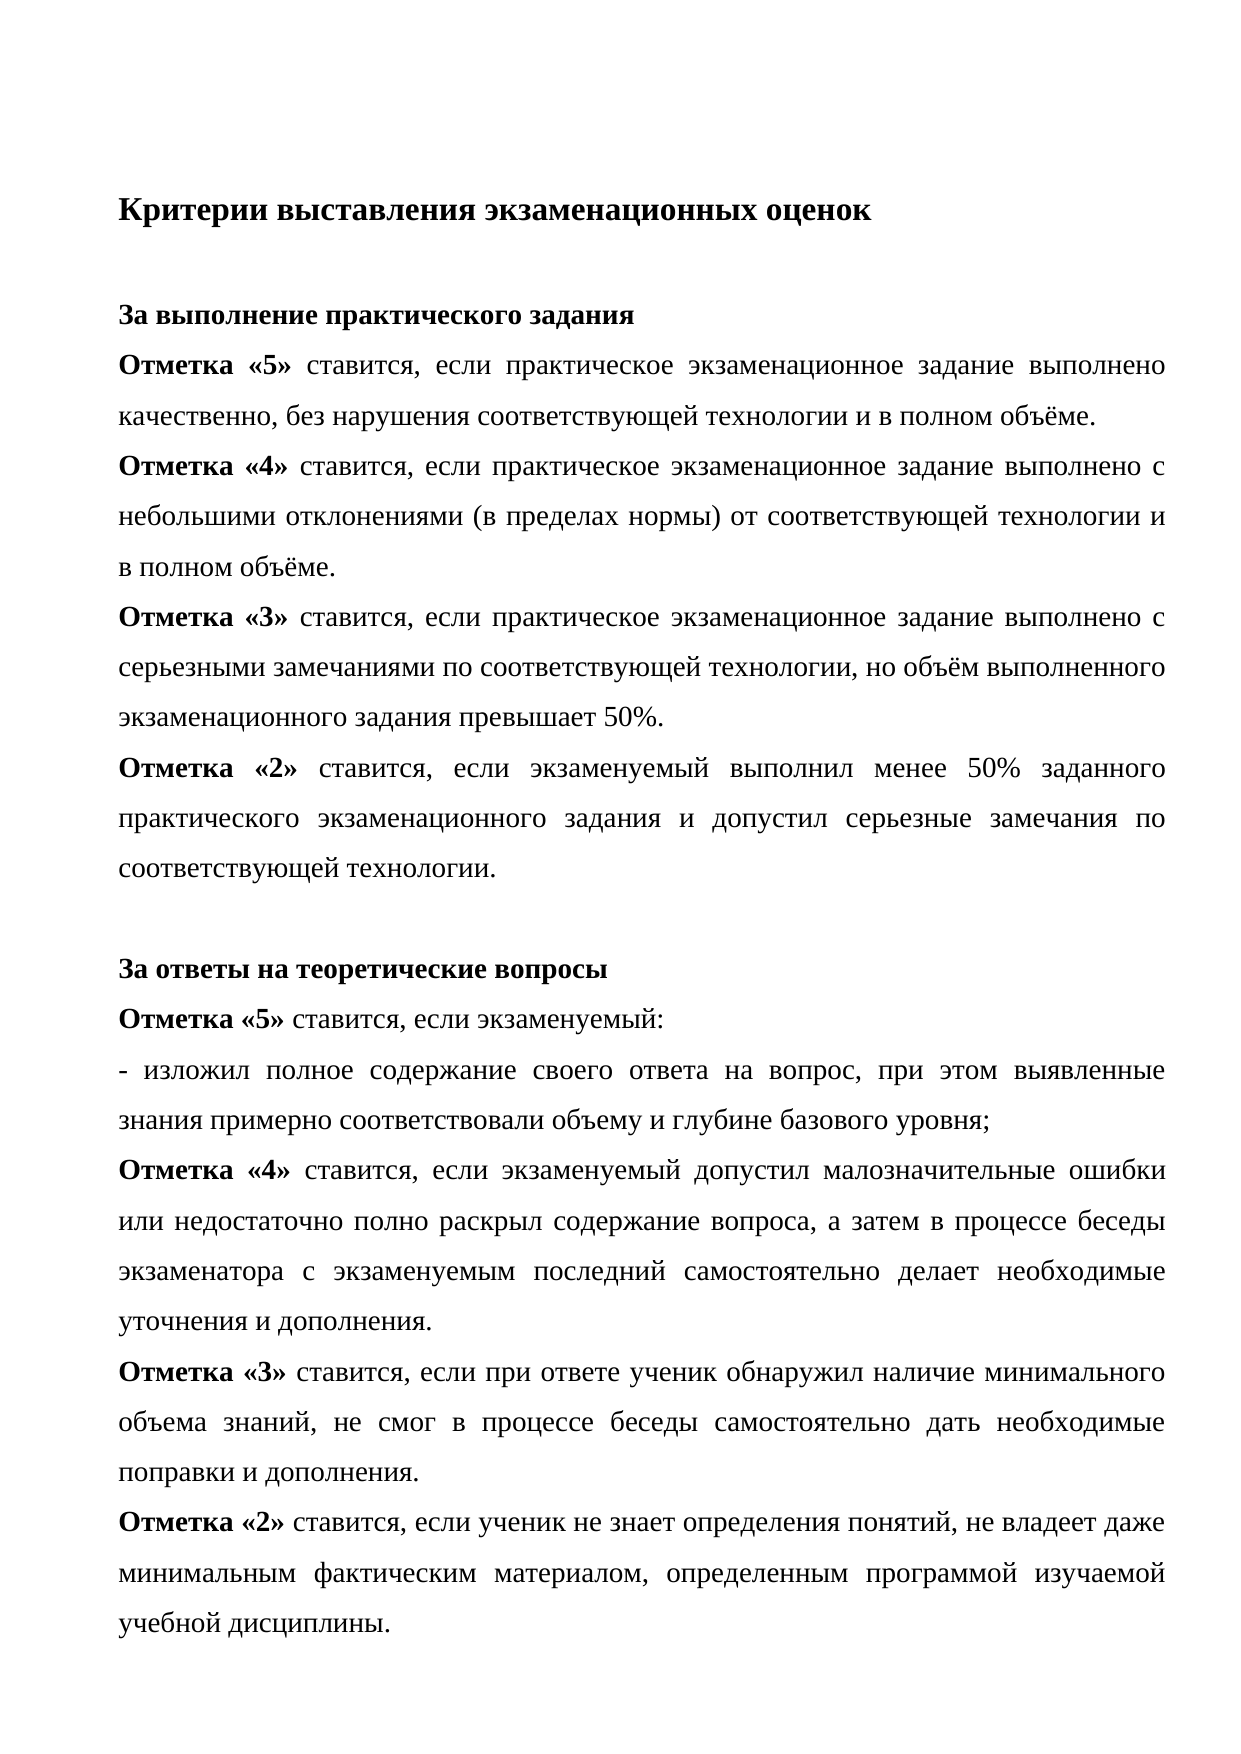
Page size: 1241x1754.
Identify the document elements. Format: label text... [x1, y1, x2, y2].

text Отметка «2» ставится, если ученик не знает определения понятий, не владеет даже минимальным фактическим материалом, определенным программой изучаемой учебной дисциплины. [118, 1504, 1167, 1639]
text Отметка «3» ставится, если практическое экзаменационное задание выполнено с серьезными замечаниями по соответствующей технологии, но объём выполненного экзаменационного задания превышает 50%. [118, 599, 1167, 733]
text Отметка «4» ставится, если экзаменуемый допустил малозначительные ошибки или недостаточно полно раскрыл содержание вопроса, а затем в процессе беседы экзаменатора с экзаменуемым последний самостоятельно делает необходимые уточнения и дополнения. [118, 1152, 1167, 1337]
text Отметка «3» ставится, если при ответе ученик обнаружил наличие минимального объема знаний, не смог в процессе беседы самостоятельно дать необходимые поправки и дополнения. [118, 1354, 1167, 1488]
text За ответы на теоретические вопросы [118, 951, 1167, 985]
text Отметка «5» ставится, если экзаменуемый: [118, 1001, 1167, 1035]
text Критерии выставления экзаменационных оценок [118, 189, 1167, 228]
text Отметка «4» ставится, если практическое экзаменационное задание выполнено с небольшими отклонениями (в пределах нормы) от соответствующей технологии и в полном объёме. [118, 448, 1167, 582]
text За выполнение практического задания [118, 297, 1167, 331]
text Отметка «5» ставится, если практическое экзаменационное задание выполнено качественно, без нарушения соответствующей технологии и в полном объёме. [118, 347, 1167, 431]
text Отметка «2» ставится, если экзаменуемый выполнил менее 50% заданного практического экзаменационного задания и допустил серьезные замечания по соответствующей технологии. [118, 750, 1167, 884]
text - изложил полное содержание своего ответа на вопрос, при этом выявленные знания примерно соответствовали объему и глубине базового уровня; [118, 1052, 1167, 1136]
